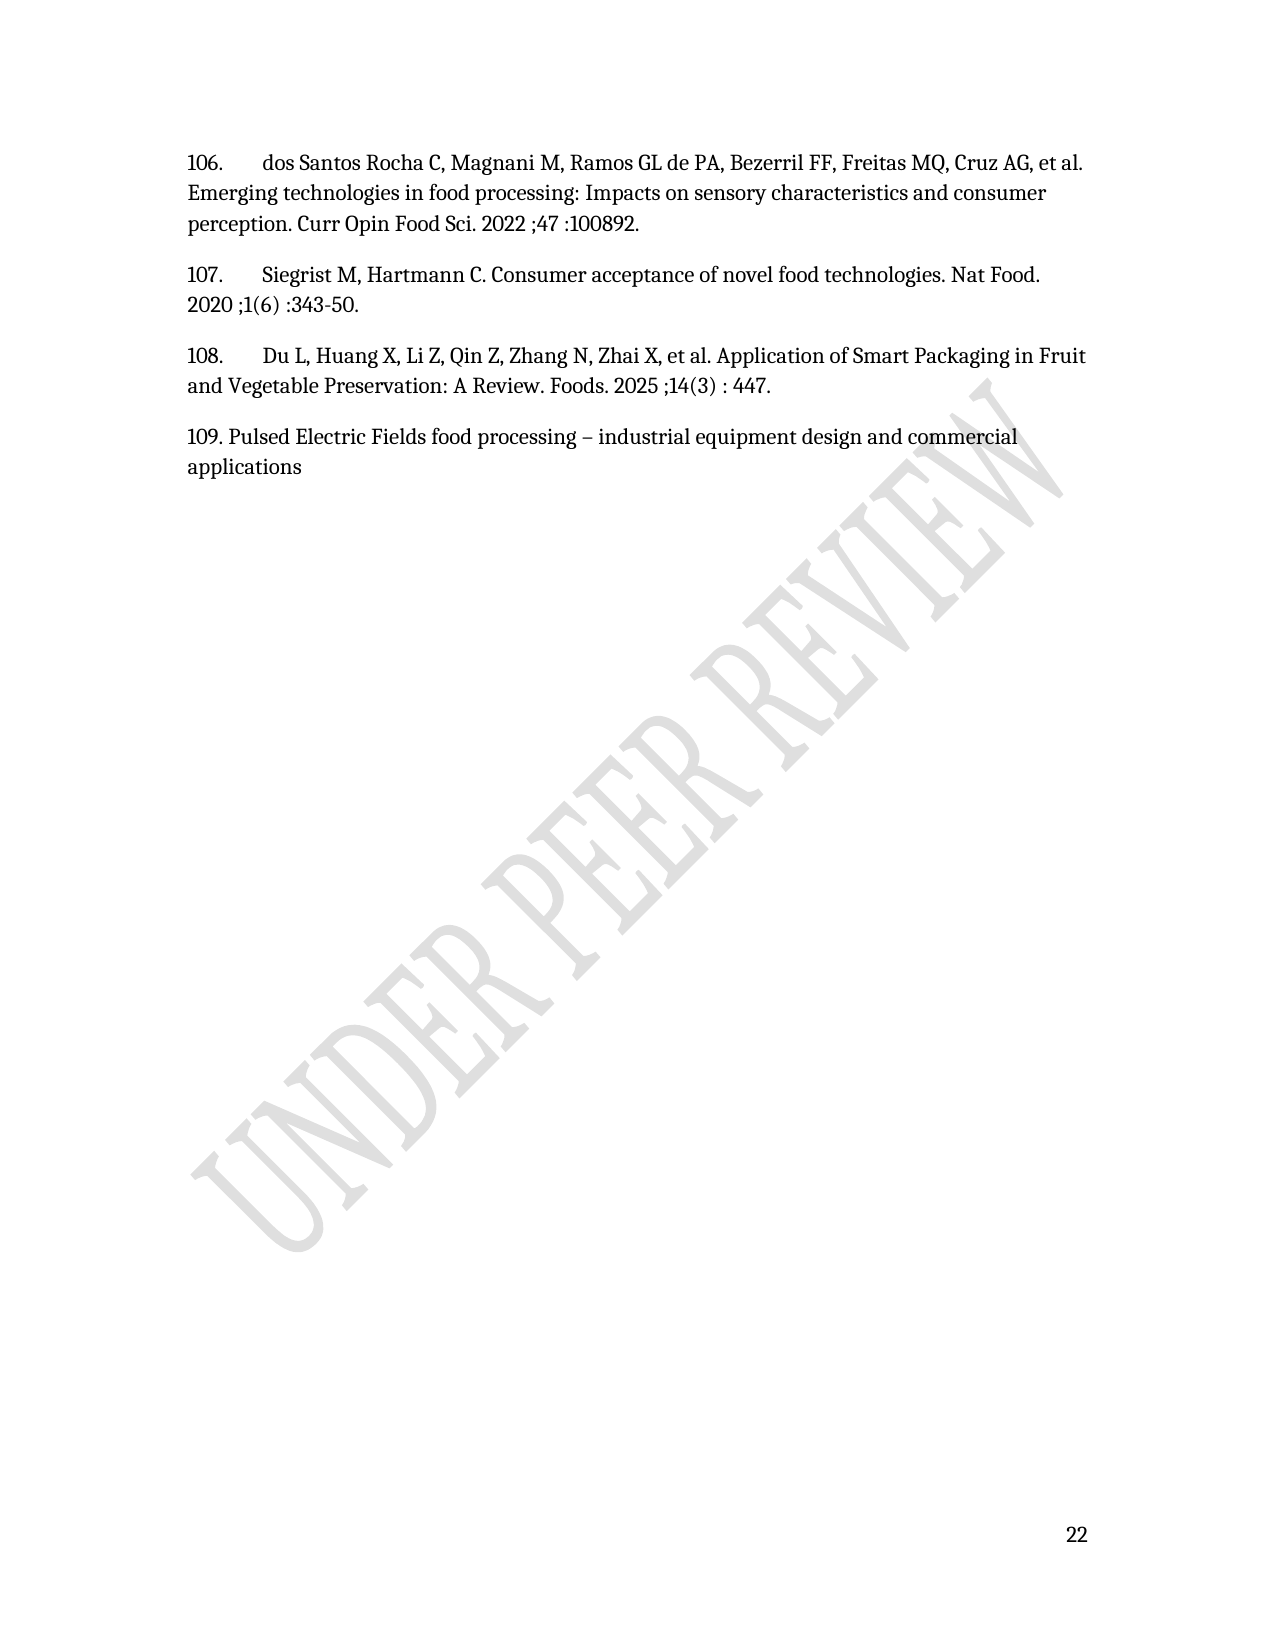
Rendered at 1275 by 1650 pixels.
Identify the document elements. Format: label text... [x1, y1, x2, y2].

text 106. dos Santos Rocha C, Magnani M, Ramos GL de PA, Bezerril FF, Freitas MQ, Cruz AG, et al. Emerging technologies in food processing: Impacts on sensory characteristics and consumer perception. Curr Opin Food Sci. 2022 ;47 :100892. [187, 150, 1087, 237]
text 107. Siegrist M, Hartmann C. Consumer acceptance of novel food technologies. Nat Food. 2020 ;1(6) :343‑50. [187, 261, 1087, 318]
text 109. Pulsed Electric Fields food processing – industrial equipment design and commercial applications [187, 424, 1087, 481]
text 108. Du L, Huang X, Li Z, Qin Z, Zhang N, Zhai X, et al. Application of Smart Packaging in Fruit and Vegetable Preservation: A Review. Foods. 2025 ;14(3) : 447. [187, 343, 1087, 399]
